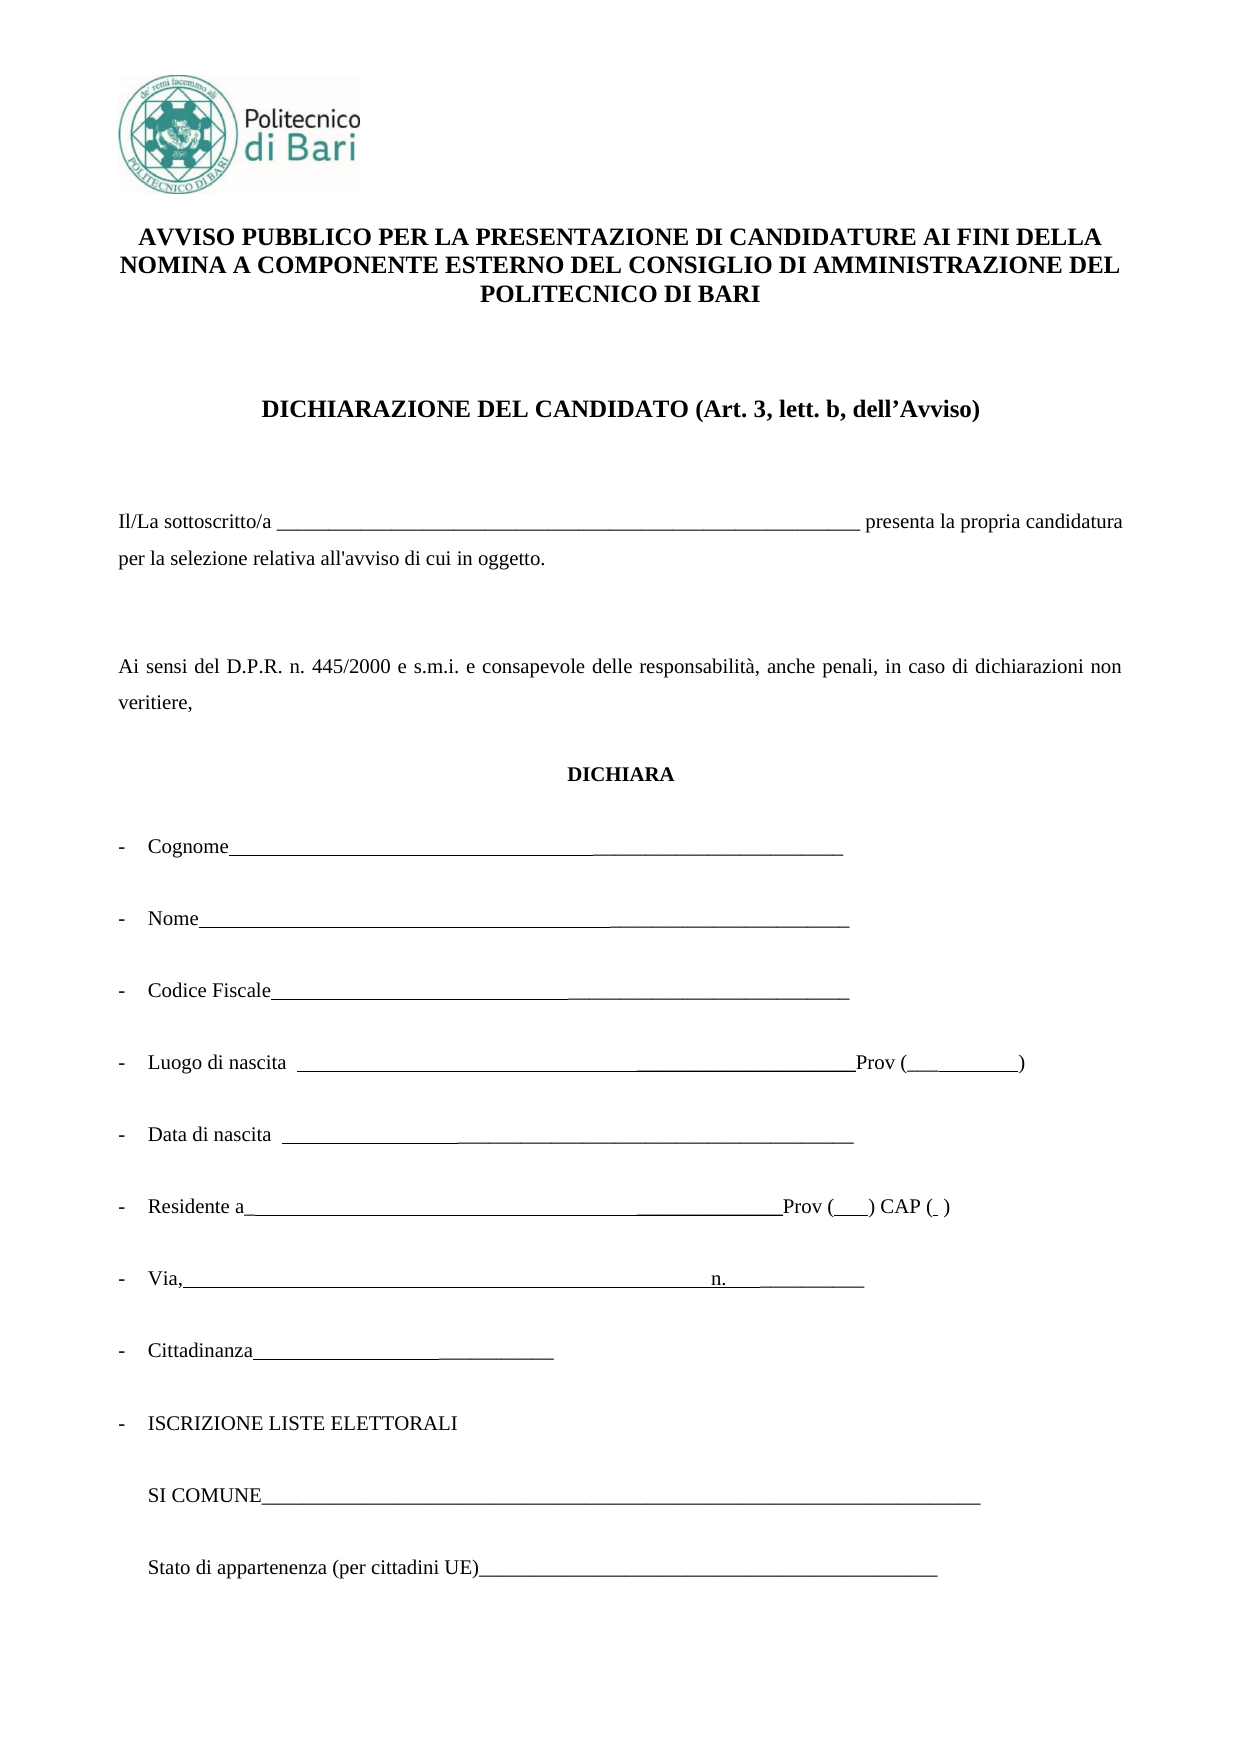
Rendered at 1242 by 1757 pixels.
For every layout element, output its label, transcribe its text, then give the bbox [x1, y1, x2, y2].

list Nome _______________________ [118, 906, 1123, 930]
list Data di nascita ______________________________________ [118, 1122, 1123, 1146]
text Il/La sottoscritto/a ________________________________________________________ presenta la propria candidatura per la selezione relativa all'avviso di cui in oggetto. [118, 509, 1123, 569]
list ISCRIZIONE LISTE ELETTORALI [118, 1411, 1123, 1434]
picture [118, 75, 361, 194]
text Stato di appartenenza (per cittadini UE)____________________________________________ [148, 1555, 1123, 1579]
list Cittadinanza ___________ [118, 1338, 1123, 1362]
list Residente a_ ______________Prov ( ) CAP ( ) [118, 1194, 1123, 1218]
text SI COMUNE_____________________________________________________________________ [148, 1483, 1123, 1507]
text Ai sensi del D.P.R. n. 445/2000 e s.m.i. e consapevole delle responsabilità, anche penali, in caso di dichiarazioni non veritiere, [118, 654, 1123, 714]
text AVVISO PUBBLICO PER LA PRESENTAZIONE DI CANDIDATURE AI FINI DELLA NOMINA A COMPONENTE ESTERNO DEL CONSIGLIO DI AMMINISTRAZIONE DEL POLITECNICO DI BARI [118, 222, 1122, 308]
list Luogo di nascita _____________________Prov (___ ) [118, 1050, 1123, 1074]
text DICHIARA [118, 762, 1123, 786]
list Codice Fiscale ___________________________ [118, 978, 1123, 1002]
text DICHIARAZIONE DEL CANDIDATO (Art. 3, lett. b, dell’Avviso) [118, 394, 1123, 423]
list Cognome ________________________ [118, 834, 1123, 858]
list Via, n. __________ [118, 1266, 1123, 1290]
